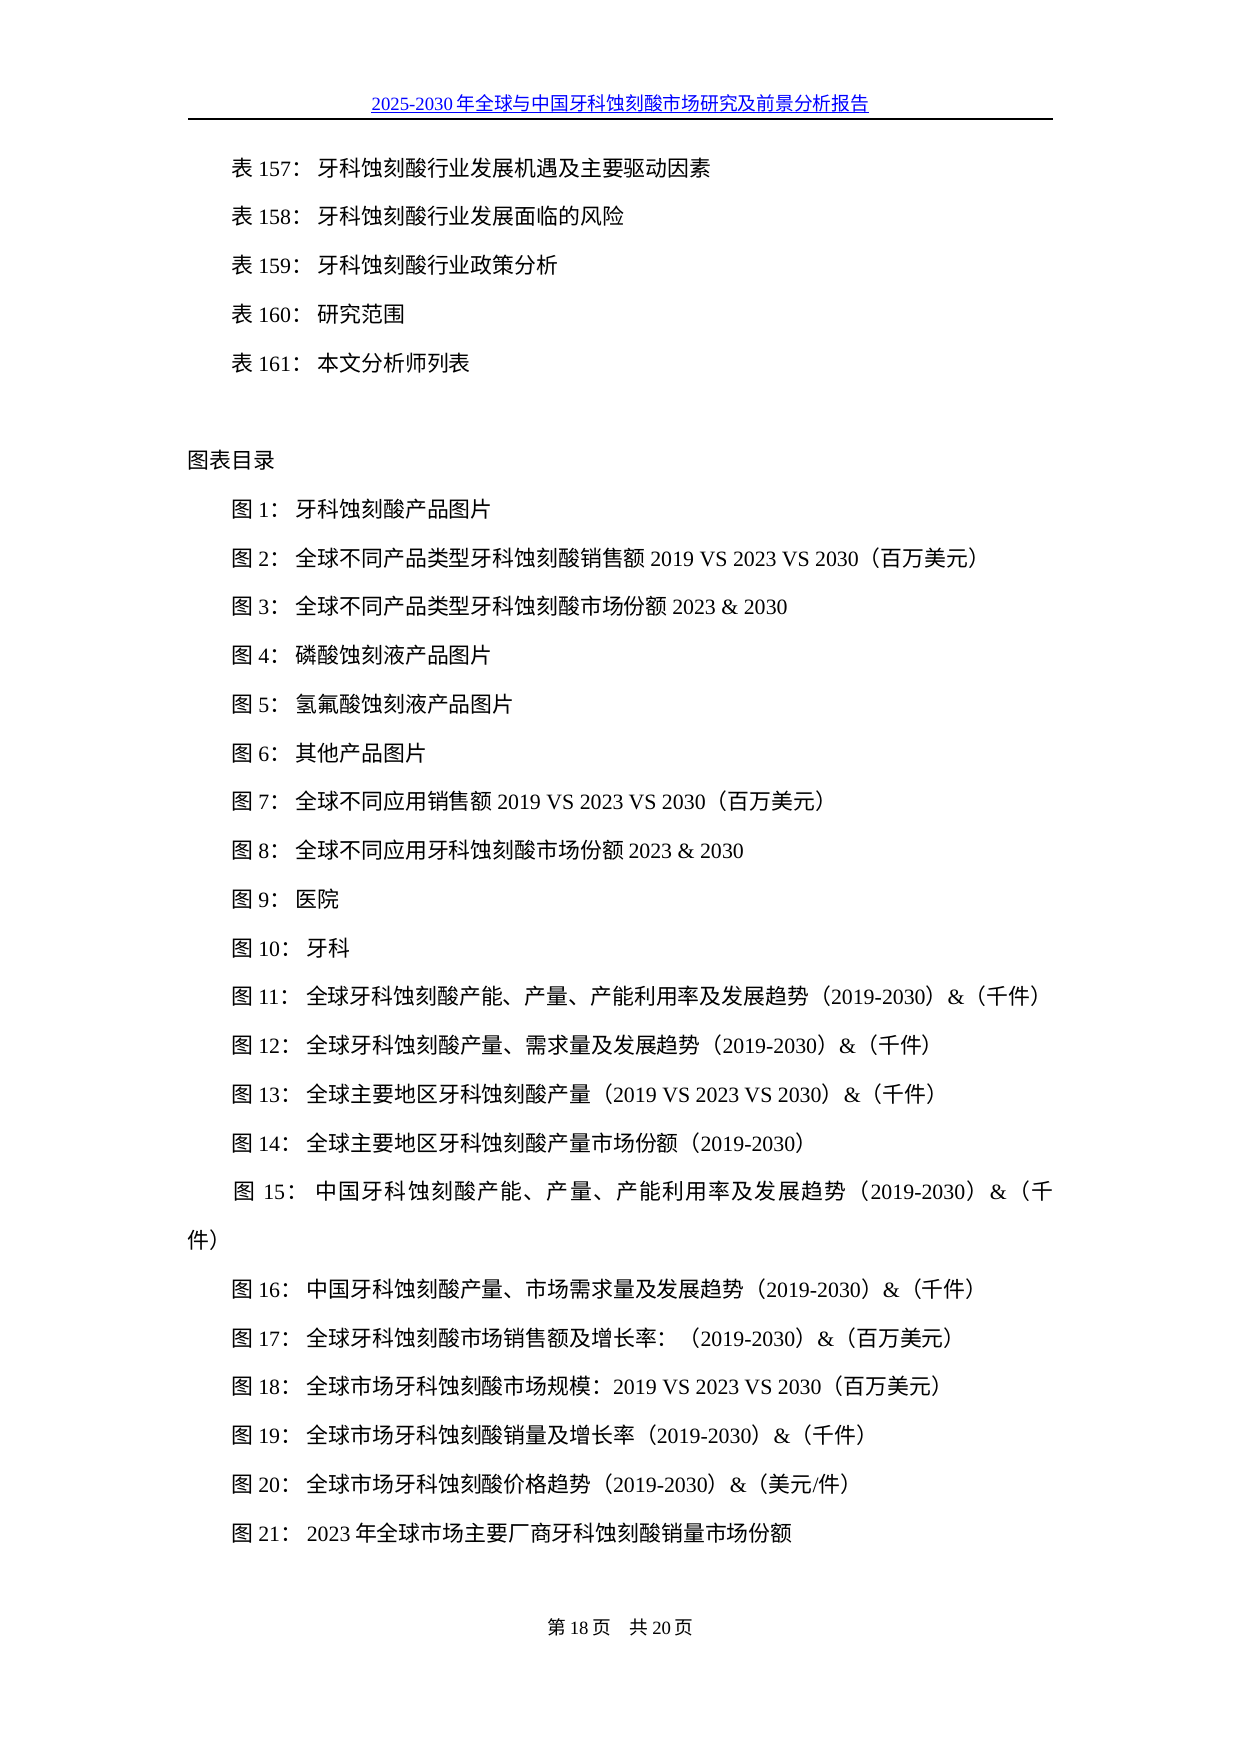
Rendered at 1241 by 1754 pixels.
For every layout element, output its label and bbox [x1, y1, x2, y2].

text [187, 150, 1053, 1548]
